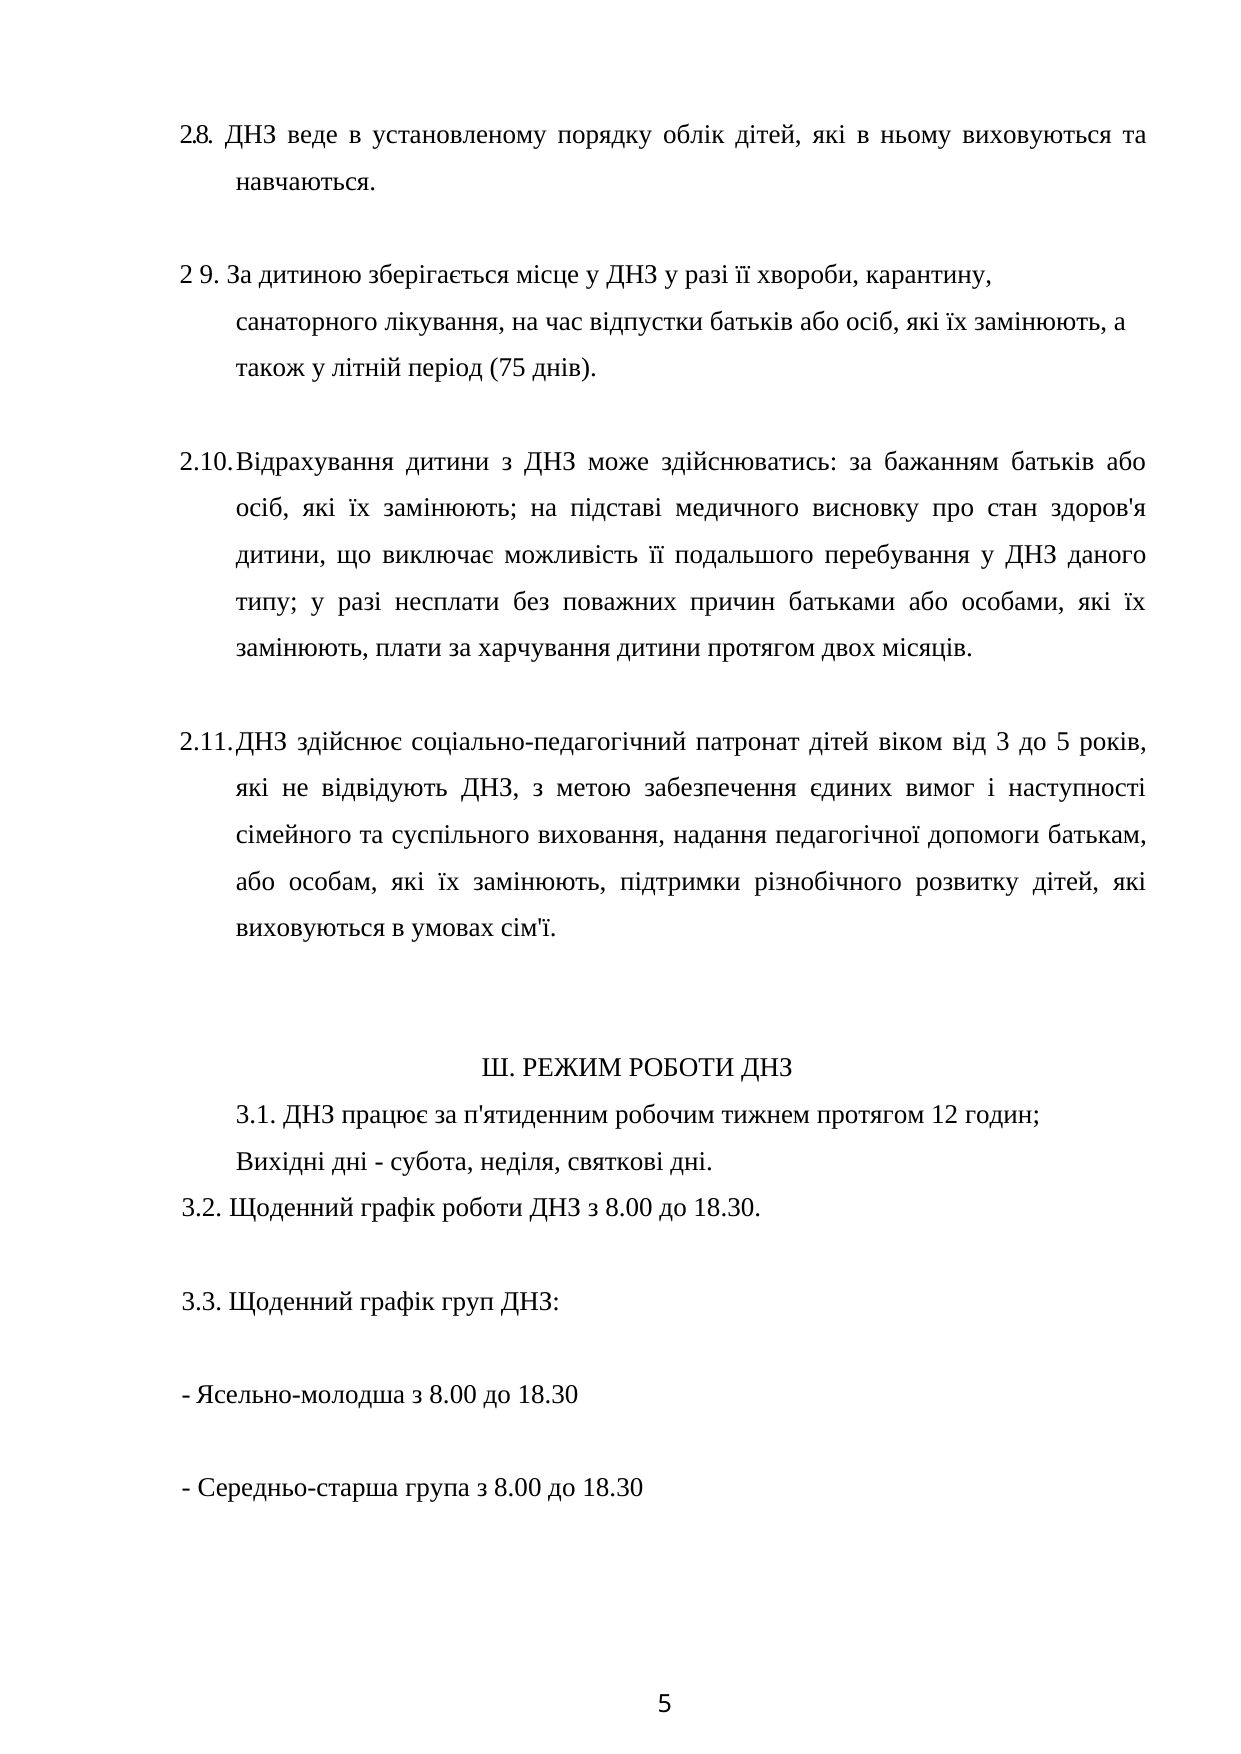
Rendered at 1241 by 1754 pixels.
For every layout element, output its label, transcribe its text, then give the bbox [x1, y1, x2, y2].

list 9. За дитиною зберігається місце у ДНЗ у разі її хвороби, карантину, [179, 258, 1152, 289]
text санаторного лікування, на час відпустки батьків або осіб, які їх замінюють, а також у літній період (75 днів). [236, 305, 1147, 383]
text 3.3. Щоденний графік груп ДНЗ: [181, 1285, 1152, 1316]
text Вихідні дні - субота, неділя, святкові дні. [236, 1145, 1147, 1176]
text 3.2. Щоденний графік роботи ДНЗ з 8.00 до 18.30. [181, 1191, 1152, 1223]
text Ш. РЕЖИМ РОБОТИ ДНЗ [481, 1051, 1152, 1083]
text 3.1. ДНЗ працює за п'ятиденним робочим тижнем протягом 12 годин; [236, 1098, 1147, 1129]
text 2.8. ДНЗ веде в установленому порядку облік дітей, які в ньому виховуються та навчаються. [179, 118, 1147, 196]
list ДНЗ здійснює соціально-педагогічний патронат дітей віком від 3 до 5 років, які не відвідують ДНЗ, з метою забезпечення єдиних вимог і наступності сімейного та суспільного виховання, надання педагогічної допомоги батькам, або особам, які їх замінюють, підтримки різнобічного розвитку дітей, які виховуються в умовах сім'ї. [179, 725, 1147, 943]
list Ясельно-молодша з 8.00 до 18.30 [181, 1378, 1152, 1409]
list Відрахування дитини з ДНЗ може здійснюватись: за бажанням батьків або осіб, які їх замінюють; на підставі медичного висновку про стан здоров'я дитини, що виключає можливість її подальшого перебування у ДНЗ даного типу; у разі несплати без поважних причин батьками або особами, які їх замінюють, плати за харчування дитини протягом двох місяців. [179, 445, 1147, 663]
list Середньо-старша група з 8.00 до 18.30 [181, 1471, 1152, 1503]
